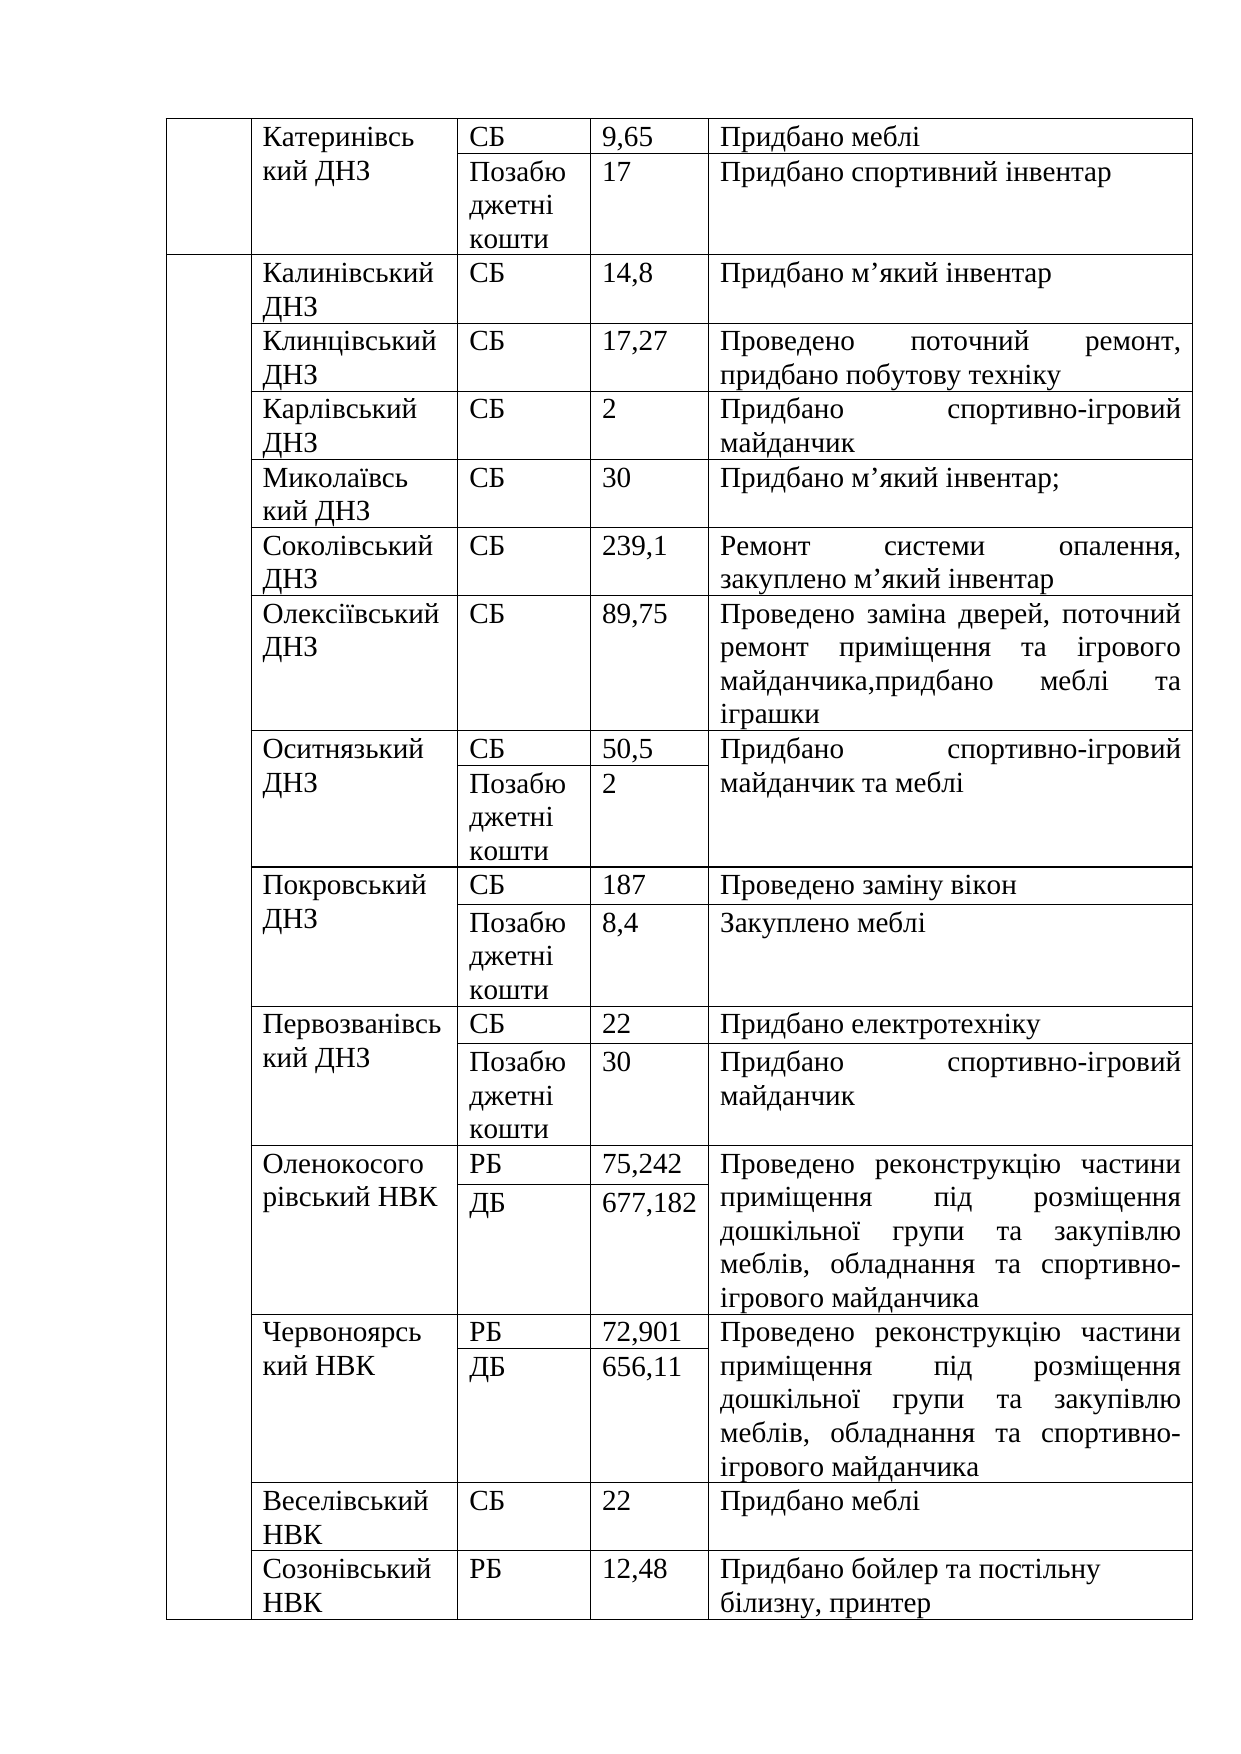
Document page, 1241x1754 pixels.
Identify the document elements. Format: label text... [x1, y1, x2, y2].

table_cell Проведено заміна дверей, поточний ремонт приміщення та ігрового майданчика,придбано меблі та іграшки [709, 596, 1192, 730]
table_cell 22 [591, 1483, 708, 1550]
table_cell Катеринівсь кий ДНЗ [252, 119, 457, 254]
table_cell 187 [591, 868, 708, 904]
table_cell 239,1 [591, 528, 708, 595]
table_cell Соколівський ДНЗ [252, 528, 457, 595]
table_cell Придбано спортивно-ігровий майданчик [709, 1044, 1192, 1145]
table_cell СБ [458, 1007, 590, 1043]
table_cell 30 [591, 1044, 708, 1145]
table_cell Придбано спортивно-ігровий майданчик та меблі [709, 731, 1192, 866]
table_cell [167, 255, 251, 1618]
table_cell Позабюджетні кошти [458, 766, 590, 866]
table_cell 30 [591, 460, 708, 527]
table_cell Позабюджетні кошти [458, 1044, 590, 1145]
table_cell СБ [458, 528, 590, 595]
table_cell Олексіївський ДНЗ [252, 596, 457, 730]
table_cell 22 [591, 1007, 708, 1043]
table_cell Веселівський НВК [252, 1483, 457, 1550]
table_cell СБ [458, 392, 590, 459]
table_cell 8,4 [591, 905, 708, 1006]
table_cell Придбано спортивно-ігровий майданчик [709, 392, 1192, 459]
table_cell Клинцівський ДНЗ [252, 324, 457, 391]
table_cell СБ [458, 460, 590, 527]
table_cell 12,48 [591, 1551, 708, 1618]
table_cell Придбано бойлер та постільну білизну, принтер [709, 1551, 1192, 1618]
table_cell Созонівський НВК [252, 1551, 457, 1618]
table_cell ДБ [458, 1349, 590, 1482]
table_cell Придбано м’який інвентар; [709, 460, 1192, 527]
table_cell СБ [458, 596, 590, 730]
table_cell 677,182 [591, 1185, 708, 1313]
table_cell Миколаївсь кий ДНЗ [252, 460, 457, 527]
table_cell 72,901 [591, 1315, 708, 1348]
table_cell 9,65 [591, 119, 708, 153]
table_cell Проведено заміну вікон [709, 868, 1192, 904]
table_cell Проведено реконструкцію частини приміщення під розміщення дошкільної групи та закупівлю меблів, обладнання та спортивно-ігрового майданчика [709, 1146, 1192, 1313]
table_cell КалинівськийДНЗ [252, 255, 457, 322]
table_cell Придбано електротехніку [709, 1007, 1192, 1043]
table_cell СБ [458, 255, 590, 322]
table_cell РБ [458, 1551, 590, 1618]
table_cell 656,11 [591, 1349, 708, 1482]
table_cell СБ [458, 1483, 590, 1550]
table_cell Покровський ДНЗ [252, 868, 457, 1006]
table_cell Первозванівський ДНЗ [252, 1007, 457, 1145]
table_cell СБ [458, 731, 590, 765]
table_cell Придбано меблі [709, 1483, 1192, 1550]
table_cell Придбано спортивний інвентар [709, 154, 1192, 254]
table_cell СБ [458, 324, 590, 391]
table_cell 75,242 [591, 1146, 708, 1184]
table_cell 89,75 [591, 596, 708, 730]
table_cell Проведено поточний ремонт, придбано побутову техніку [709, 324, 1192, 391]
table_cell 14,8 [591, 255, 708, 322]
table_cell Позабюджетні кошти [458, 154, 590, 254]
table_cell 50,5 [591, 731, 708, 765]
table_cell Позабюджетні кошти [458, 905, 590, 1006]
table_cell Червоноярсь кий НВК [252, 1315, 457, 1482]
table_cell ДБ [458, 1185, 590, 1313]
table_cell Оситнязький ДНЗ [252, 731, 457, 866]
table_cell Оленокосого рівський НВК [252, 1146, 457, 1313]
table_cell Закуплено меблі [709, 905, 1192, 1006]
table_cell Ремонт системи опалення, закуплено м’який інвентар [709, 528, 1192, 595]
table_cell 17,27 [591, 324, 708, 391]
table_cell Придбано м’який інвентар [709, 255, 1192, 322]
table_cell Карлівський ДНЗ [252, 392, 457, 459]
table_cell 17 [591, 154, 708, 254]
table_cell 2 [591, 766, 708, 866]
table_cell РБ [458, 1146, 590, 1184]
table_cell СБ [458, 868, 590, 904]
table_cell Проведено реконструкцію частини приміщення під розміщення дошкільної групи та закупівлю меблів, обладнання та спортивно-ігрового майданчика [709, 1315, 1192, 1482]
table_cell 2 [591, 392, 708, 459]
table_cell РБ [458, 1315, 590, 1348]
table_cell СБ [458, 119, 590, 153]
table_cell Придбано меблі [709, 119, 1192, 153]
